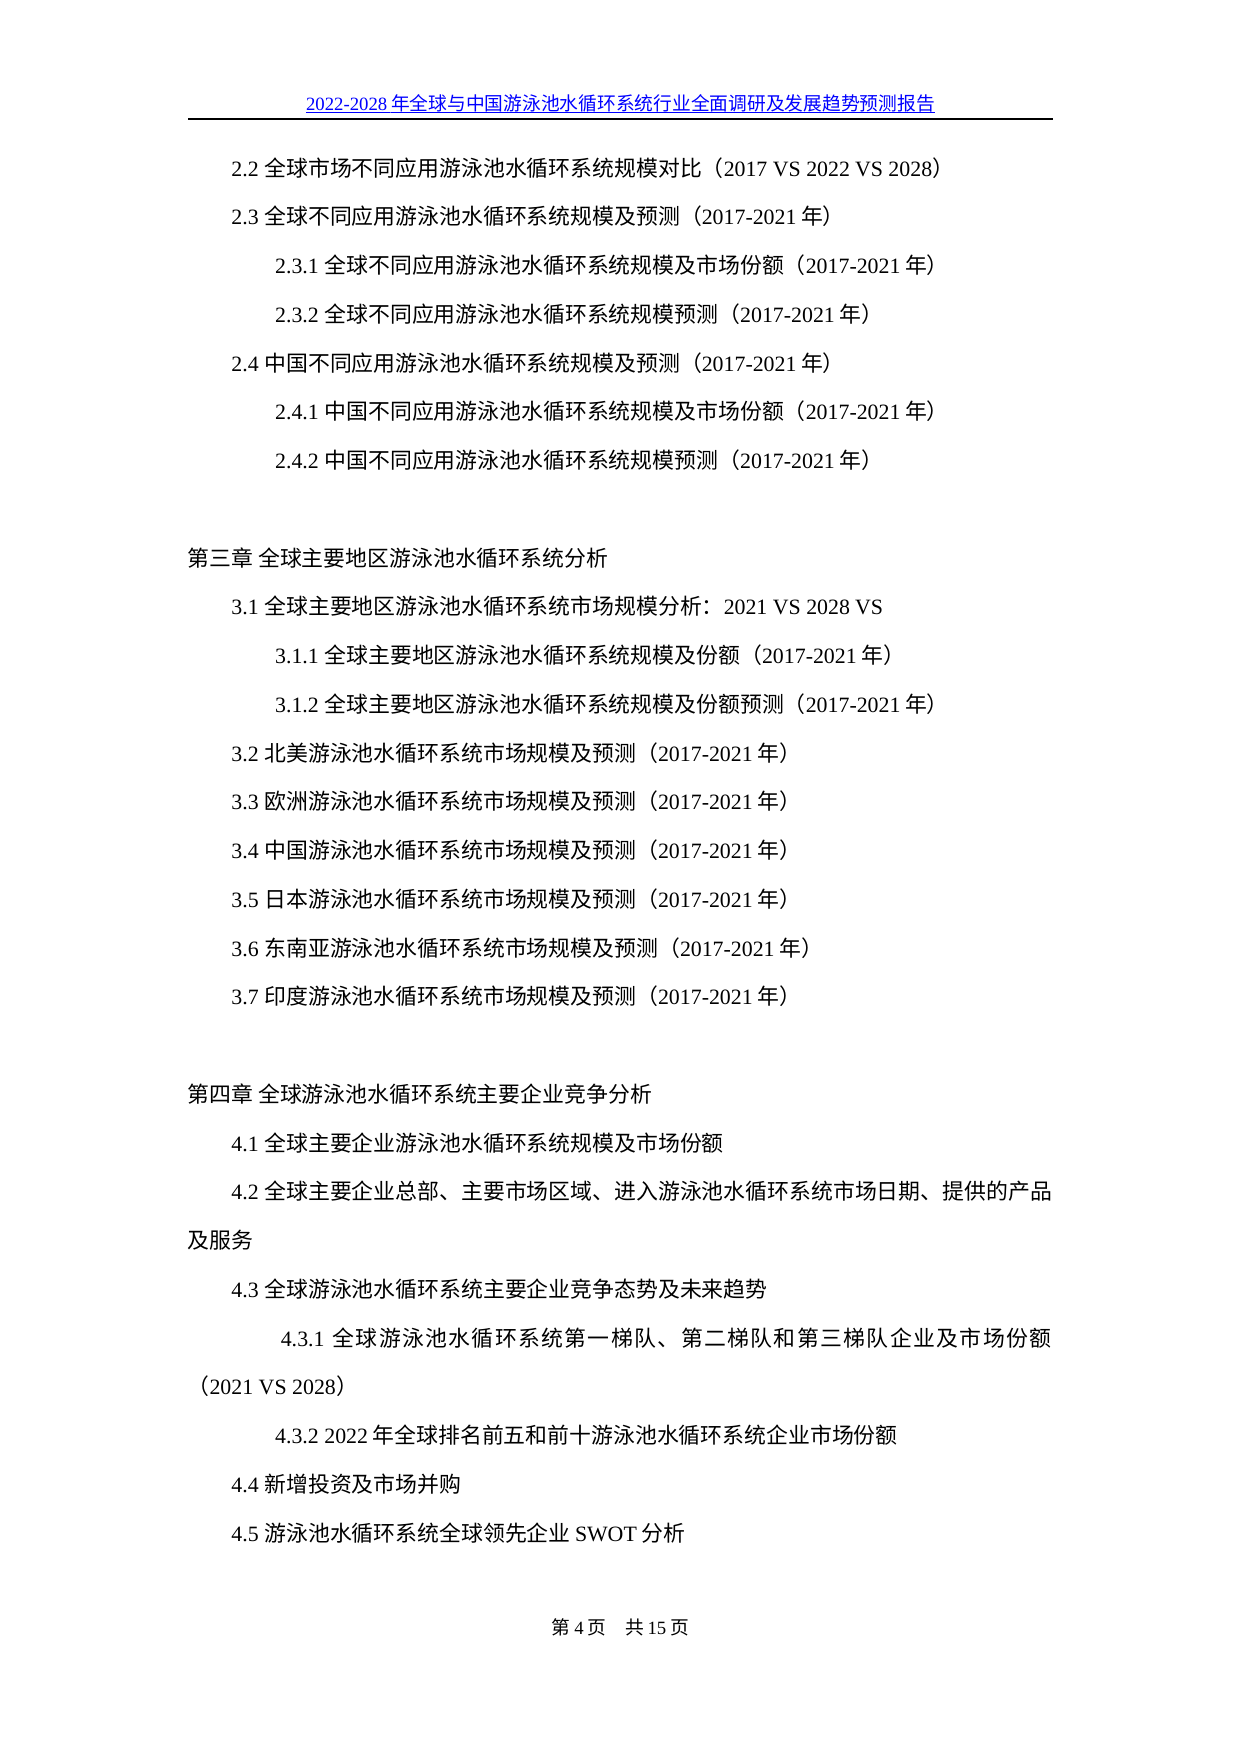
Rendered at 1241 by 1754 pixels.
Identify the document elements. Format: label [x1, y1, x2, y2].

text [187, 150, 1053, 1548]
